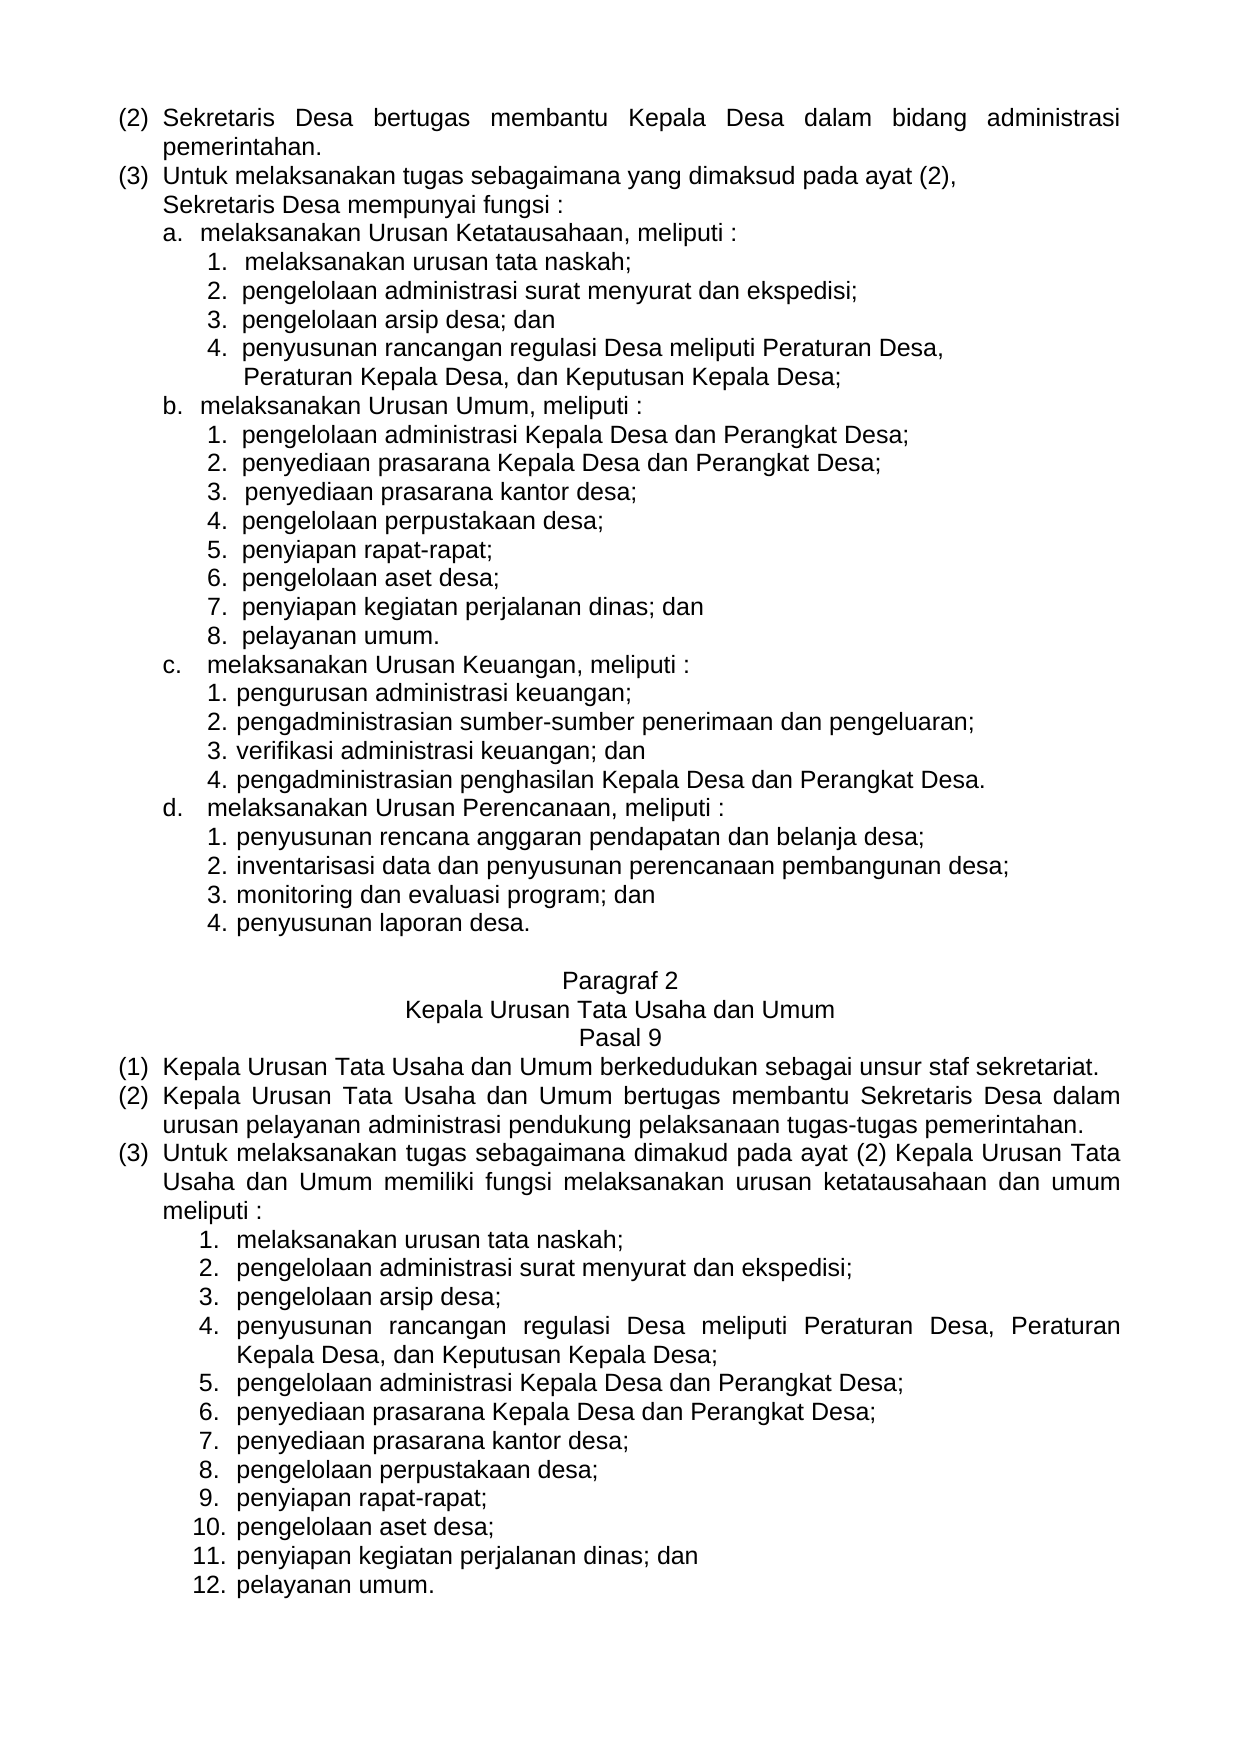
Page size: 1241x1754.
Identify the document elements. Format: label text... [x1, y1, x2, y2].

list penyediaan prasarana kantor desa; [207, 477, 1122, 506]
list pelayanan umum. [192, 1570, 1122, 1598]
text Pasal 9 [118, 1023, 1122, 1052]
list penyediaan prasarana kantor desa; [199, 1426, 1122, 1455]
list Kepala Urusan Tata Usaha dan Umum bertugas membantu Sekretaris Desa dalam urusan pelayanan administrasi pendukung pelaksanaan tugas-tugas pemerintahan. [118, 1081, 1122, 1138]
list Untuk melaksanakan tugas sebagaimana yang dimaksud pada ayat (2), [118, 161, 1122, 190]
text 2. penyediaan prasarana Kepala Desa dan Perangkat Desa; [118, 448, 1122, 477]
list penyiapan rapat-rapat; [199, 1483, 1122, 1512]
list melaksanakan Urusan Umum, meliputi : [162, 391, 1122, 420]
list pengelolaan perpustakaan desa; [199, 1455, 1122, 1483]
list pengadministrasian penghasilan Kepala Desa dan Perangkat Desa. [207, 765, 1122, 793]
list Untuk melaksanakan tugas sebagaimana dimakud pada ayat (2) Kepala Urusan Tata Usaha dan Umum memiliki fungsi melaksanakan urusan ketatausahaan dan umum meliputi : [118, 1138, 1122, 1225]
list penyusunan rancangan regulasi Desa meliputi Peraturan Desa, Peraturan Kepala Desa, dan Keputusan Kepala Desa; [199, 1311, 1122, 1368]
list penyiapan kegiatan perjalanan dinas; dan [192, 1541, 1122, 1570]
text 3. pengelolaan arsip desa; dan [118, 305, 1122, 333]
list Sekretaris Desa bertugas membantu Kepala Desa dalam bidang administrasi pemerintahan. [118, 103, 1122, 161]
list melaksanakan Urusan Ketatausahaan, meliputi : [162, 218, 1122, 247]
list inventarisasi data dan penyusunan perencanaan pembangunan desa; [207, 851, 1122, 880]
list pengurusan administrasi keuangan; [207, 678, 1122, 707]
text 8. pelayanan umum. [118, 621, 1122, 650]
list pengelolaan aset desa; [192, 1512, 1122, 1541]
text 6. pengelolaan aset desa; [118, 563, 1122, 592]
list pengelolaan administrasi Kepala Desa dan Perangkat Desa; [199, 1368, 1122, 1397]
text Paragraf 2 [118, 966, 1122, 995]
text 5. penyiapan rapat-rapat; [118, 535, 1122, 563]
list penyusunan laporan desa. [207, 908, 1122, 937]
text 4. penyusunan rancangan regulasi Desa meliputi Peraturan Desa, [118, 333, 1122, 362]
list Kepala Urusan Tata Usaha dan Umum berkedudukan sebagai unsur staf sekretariat. [118, 1052, 1122, 1081]
text Kepala Urusan Tata Usaha dan Umum [118, 995, 1122, 1023]
list Sekretaris Desa mempunyai fungsi : [162, 190, 1122, 218]
list melaksanakan Urusan Keuangan, meliputi : [162, 650, 1122, 678]
list pengelolaan arsip desa; [199, 1282, 1122, 1311]
text 2. pengelolaan administrasi surat menyurat dan ekspedisi; [118, 276, 1122, 305]
list verifikasi administrasi keuangan; dan [207, 736, 1122, 765]
text 7. penyiapan kegiatan perjalanan dinas; dan [118, 592, 1122, 621]
list pengelolaan administrasi surat menyurat dan ekspedisi; [199, 1253, 1122, 1282]
list pengadministrasian sumber-sumber penerimaan dan pengeluaran; [207, 707, 1122, 736]
list penyediaan prasarana Kepala Desa dan Perangkat Desa; [199, 1397, 1122, 1426]
list melaksanakan urusan tata naskah; [207, 247, 1122, 276]
text Peraturan Kepala Desa, dan Keputusan Kepala Desa; [118, 362, 1122, 391]
text 4. pengelolaan perpustakaan desa; [118, 506, 1122, 535]
list monitoring dan evaluasi program; dan [207, 880, 1122, 908]
list melaksanakan urusan tata naskah; [199, 1225, 1122, 1253]
list penyusunan rencana anggaran pendapatan dan belanja desa; [207, 822, 1122, 851]
text 1. pengelolaan administrasi Kepala Desa dan Perangkat Desa; [118, 420, 1122, 448]
list melaksanakan Urusan Perencanaan, meliputi : [162, 793, 1122, 822]
